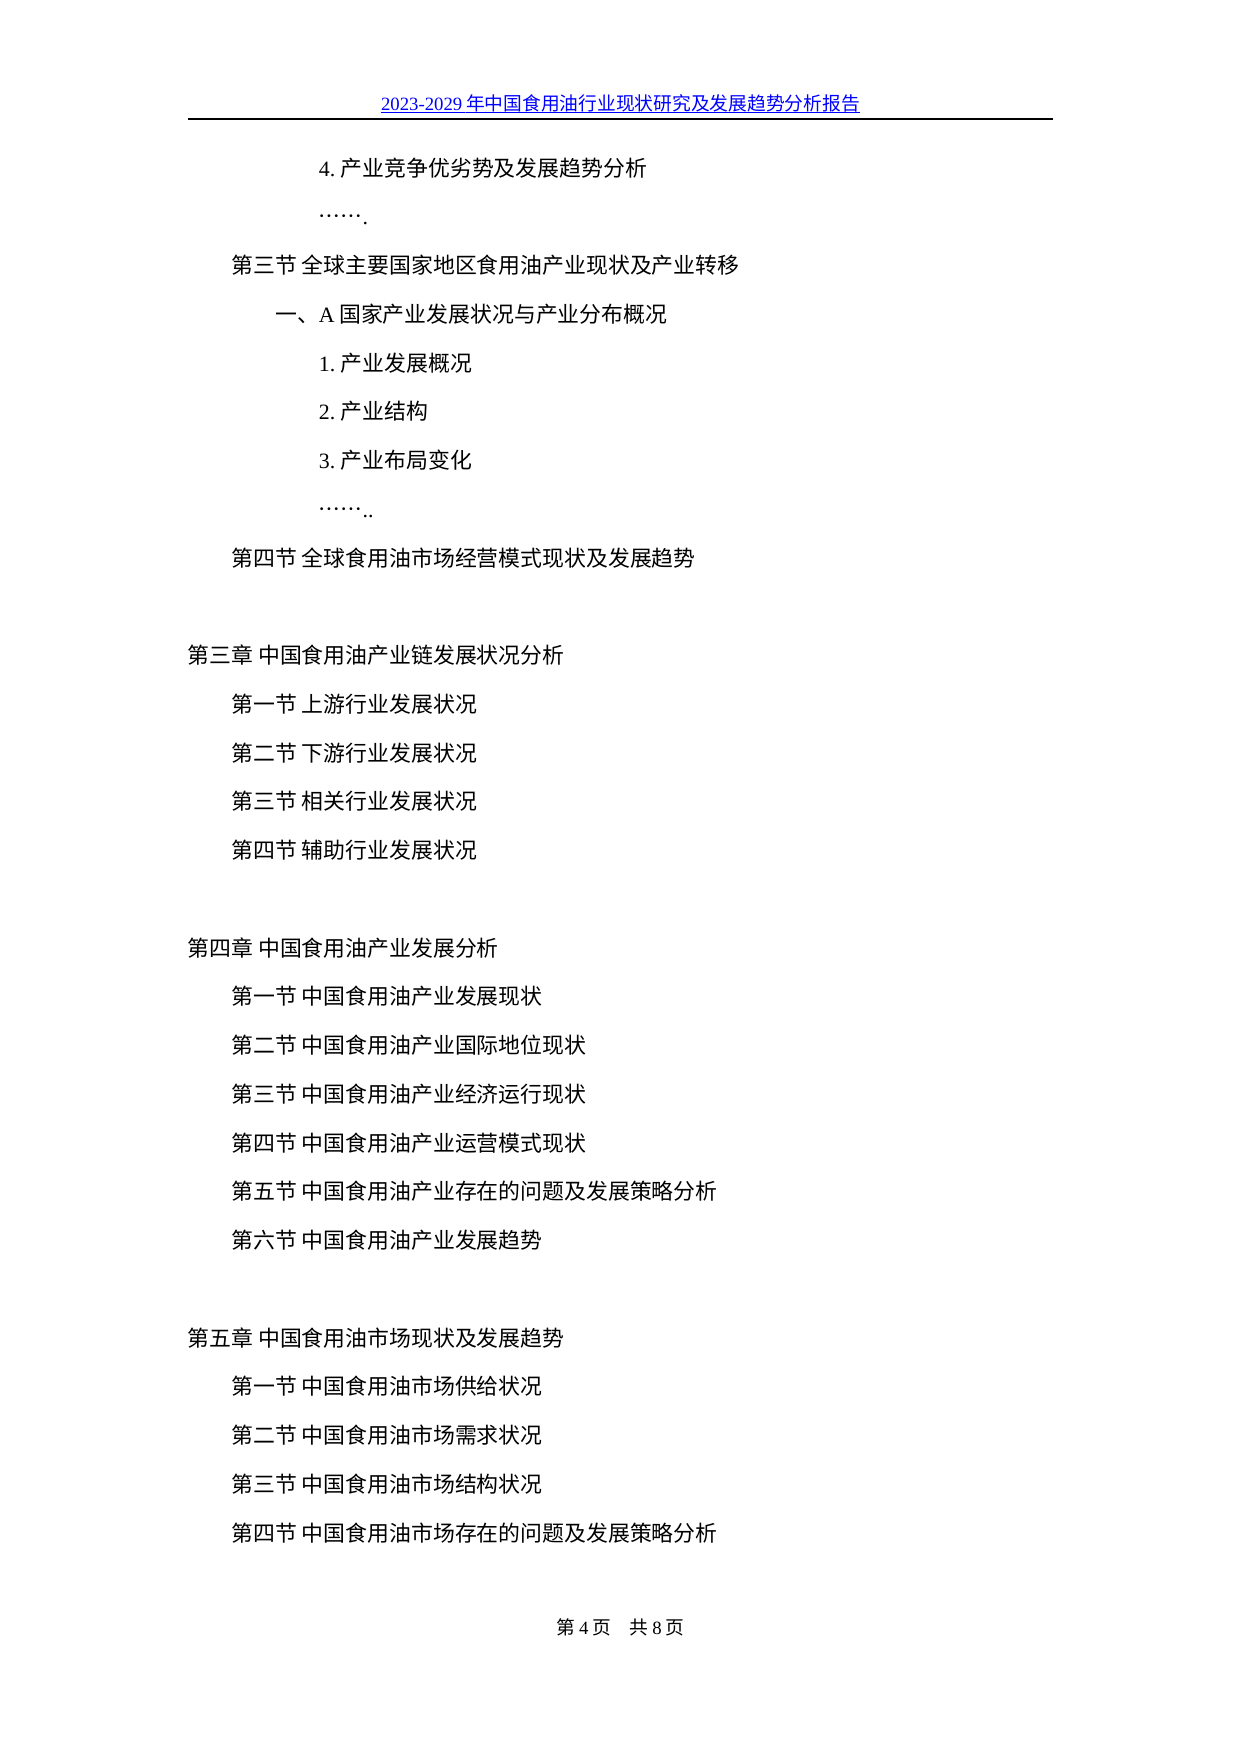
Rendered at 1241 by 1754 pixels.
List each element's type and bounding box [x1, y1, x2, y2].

text [187, 150, 1053, 1548]
